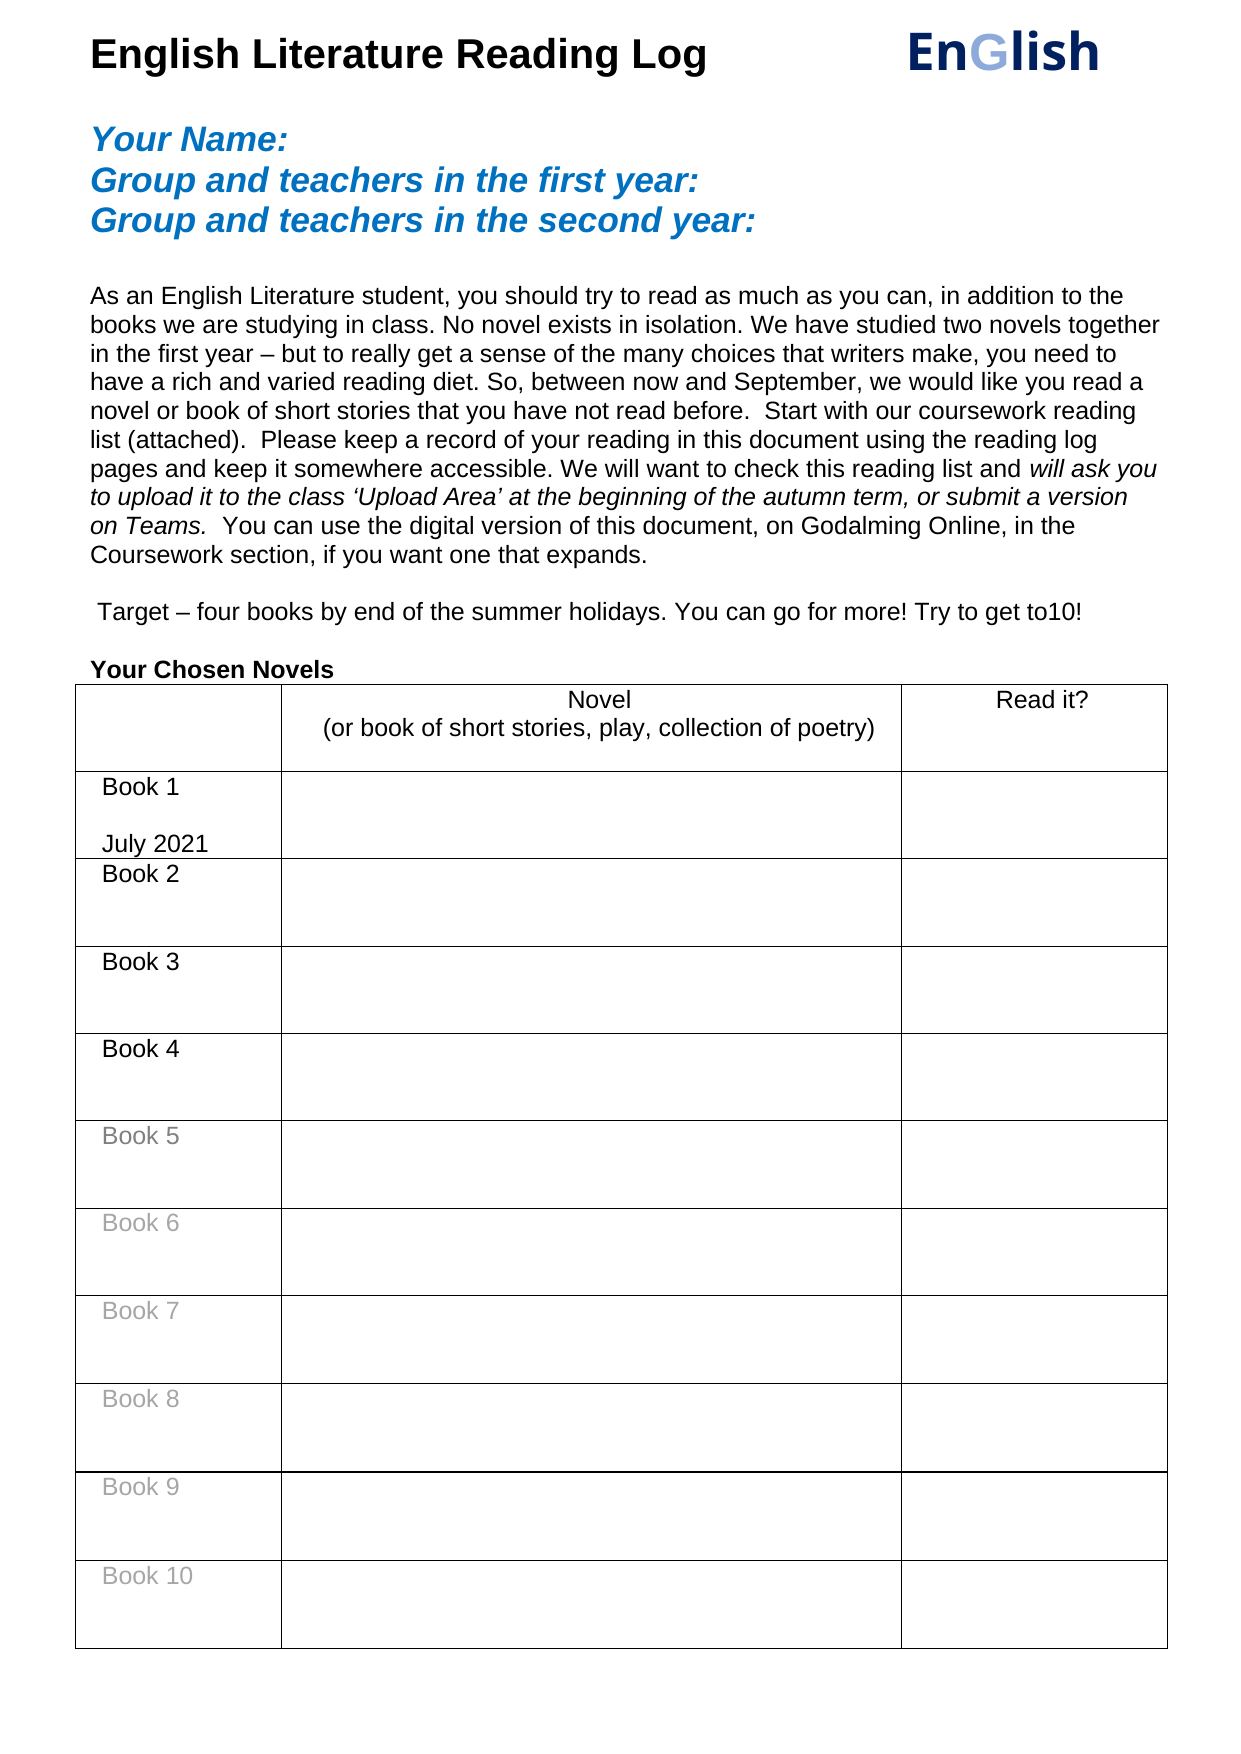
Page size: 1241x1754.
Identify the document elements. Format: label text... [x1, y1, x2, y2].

table_cell [902, 1296, 1167, 1383]
table_cell [282, 947, 901, 1033]
table_cell [902, 1121, 1167, 1207]
table_header Read it? [902, 685, 1167, 771]
table_cell [902, 1209, 1167, 1295]
table_cell [282, 1121, 901, 1207]
table_cell [902, 1561, 1167, 1648]
table_cell [282, 1209, 901, 1295]
table_cell Book 5 [76, 1121, 281, 1207]
table_cell Book 1 July 2021 [76, 772, 281, 858]
table_cell [282, 1561, 901, 1648]
text Your Chosen Novels [90, 655, 1165, 684]
table_cell Book 6 [76, 1209, 281, 1295]
text As an English Literature student, you should try to read as much as you can, in addition to the books we are studying in class. No novel exists in isolation. We have studied two novels together in the first year – but to really get a sense of the many choices that writers make, you need to have a rich and varied reading diet. So, between now and September, we would like you read a novel or book of short stories that you have not read before. Start with our coursework reading list (attached). Please keep a record of your reading in this document using the reading log pages and keep it somewhere accessible. We will want to check this reading list and will ask you to upload it to the class ‘Upload Area’ at the beginning of the autumn term, or submit a version on Teams. You can use the digital version of this document, on Godalming Online, in the Coursework section, if you want one that expands. [90, 281, 1165, 569]
table_cell [902, 947, 1167, 1033]
table_cell [282, 1473, 901, 1560]
table_cell [282, 1034, 901, 1120]
text English Literature Reading Log [90, 29, 1165, 77]
table_cell Book 7 [76, 1296, 281, 1383]
table_cell [902, 1034, 1167, 1120]
table_cell Book 2 [76, 859, 281, 946]
table_cell Book 10 [76, 1561, 281, 1648]
table_cell [902, 859, 1167, 946]
table_cell Book 4 [76, 1034, 281, 1120]
text Group and teachers in the first year: [90, 159, 1165, 200]
table_cell [282, 1296, 901, 1383]
text Group and teachers in the second year: [90, 200, 1165, 240]
table_cell [282, 772, 901, 858]
table_cell [902, 1384, 1167, 1471]
text Your Name: [90, 118, 1165, 159]
table_header [76, 685, 281, 771]
text Target – four books by end of the summer holidays. You can go for more! Try to get to10! [90, 597, 1165, 626]
table_cell Book 9 [76, 1473, 281, 1560]
table_header Novel (or book of short stories, play, collection of poetry) [282, 685, 901, 771]
table_cell [282, 1384, 901, 1471]
table_cell [282, 859, 901, 946]
table_cell Book 8 [76, 1384, 281, 1471]
table_cell [902, 772, 1167, 858]
table_cell [902, 1473, 1167, 1560]
table_cell Book 3 [76, 947, 281, 1033]
